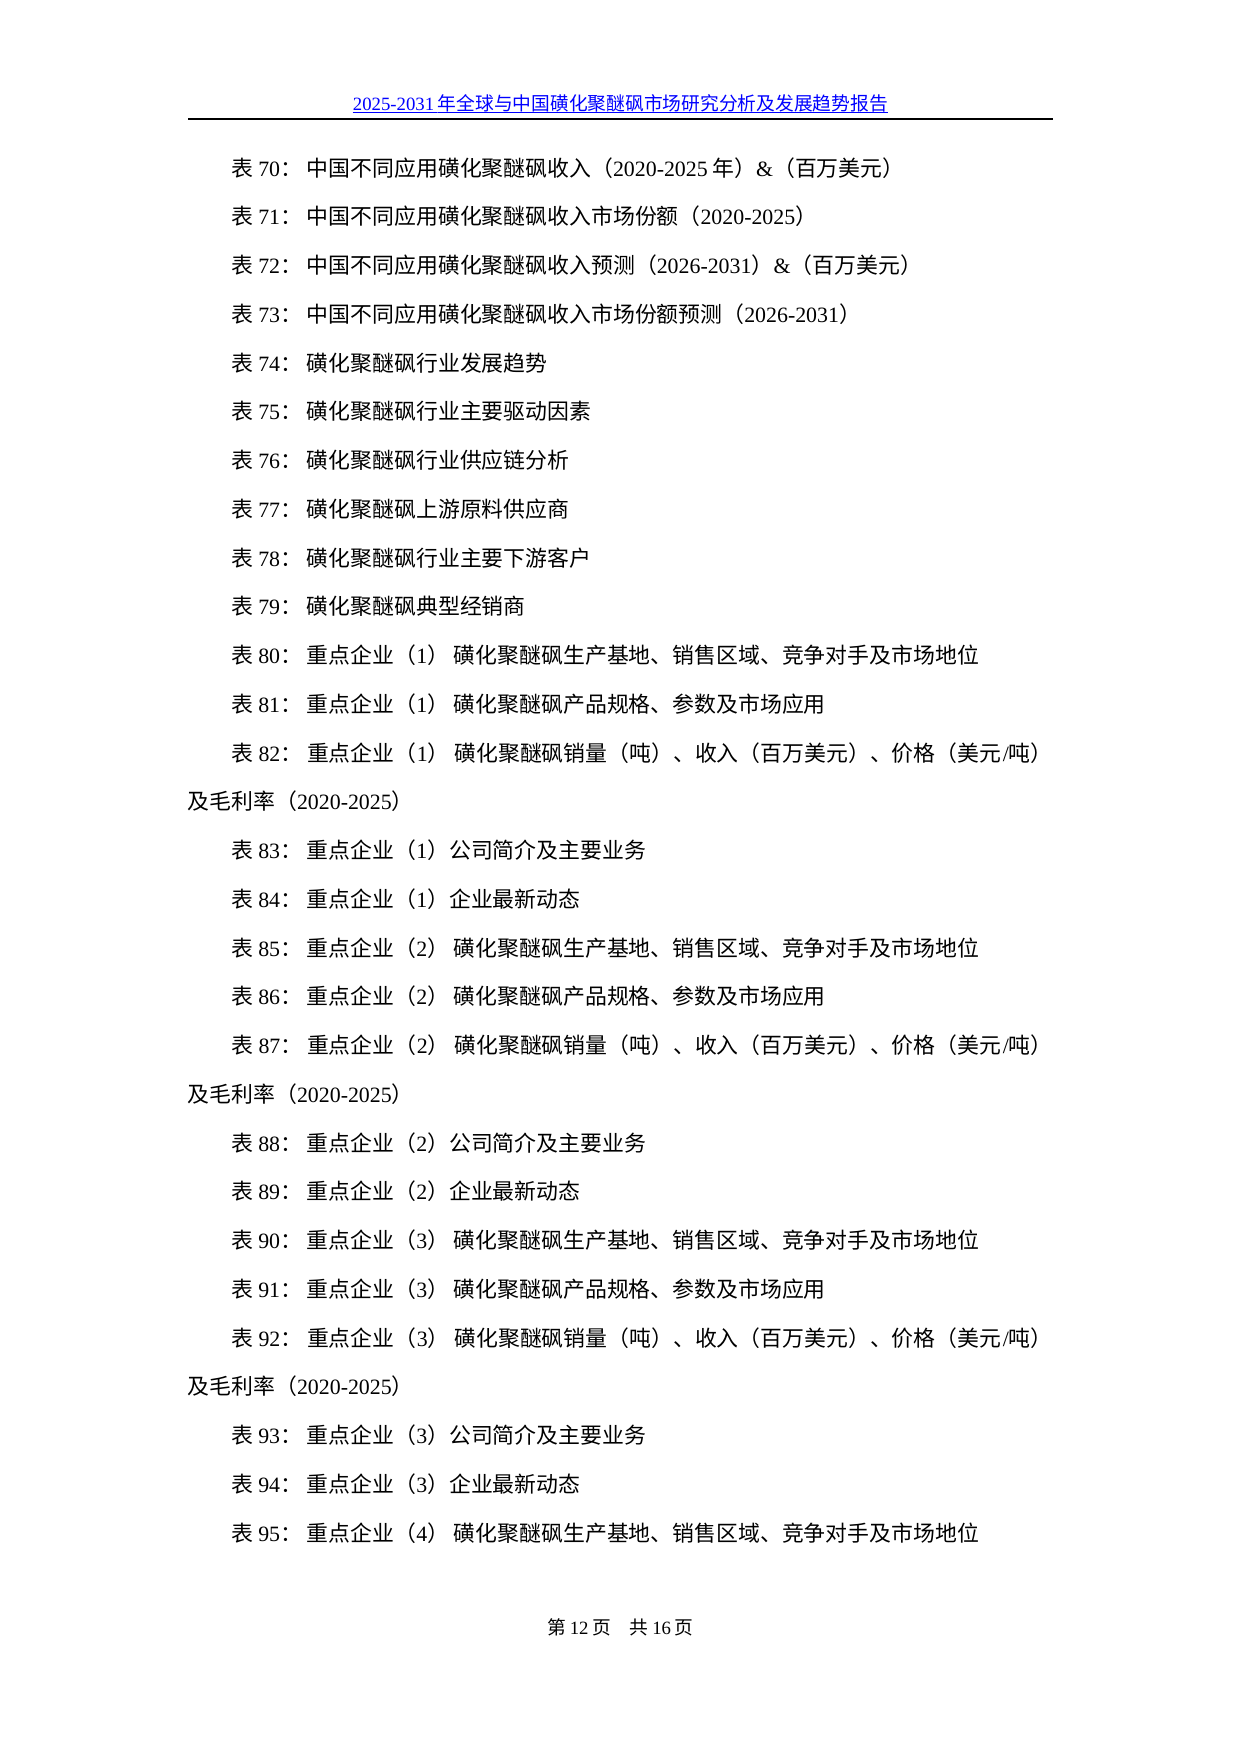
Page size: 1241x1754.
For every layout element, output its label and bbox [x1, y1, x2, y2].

text [187, 150, 1053, 1548]
